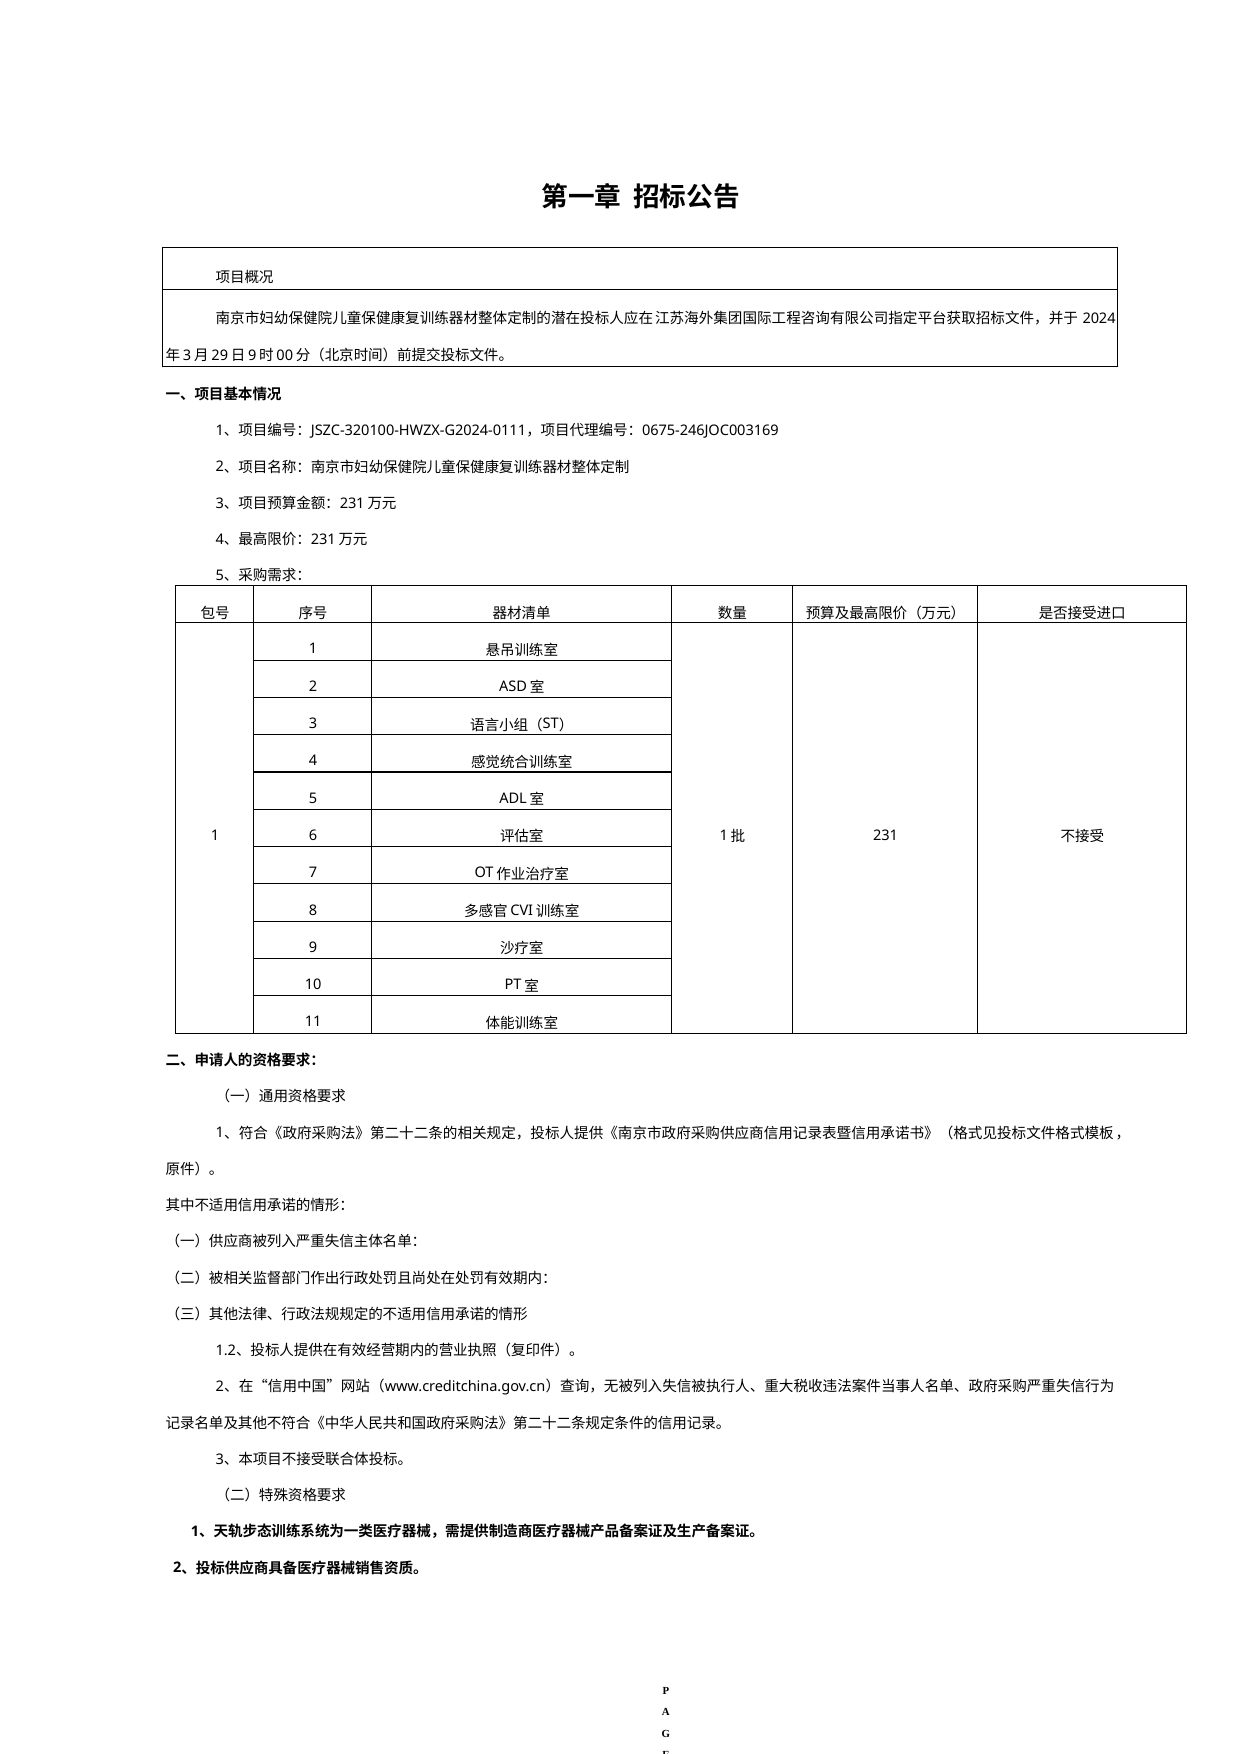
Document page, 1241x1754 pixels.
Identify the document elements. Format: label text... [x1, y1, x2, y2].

table_cell 11 [254, 996, 371, 1032]
text （一）通用资格要求 [165, 1070, 1115, 1106]
table_cell 沙疗室 [372, 922, 671, 958]
table_cell 4 [254, 735, 371, 771]
table_cell 1批 [672, 623, 792, 1032]
table_cell PT室 [372, 959, 671, 995]
text 项目概况 [163, 248, 1117, 289]
table_cell 评估室 [372, 810, 671, 846]
text 1.2、投标人提供在有效经营期内的营业执照（复印件）。 [165, 1323, 1115, 1360]
table_cell 1 [176, 623, 253, 1032]
table_cell 5 [254, 773, 371, 809]
text （二）特殊资格要求 [165, 1468, 1115, 1505]
table_cell OT作业治疗室 [372, 847, 671, 883]
text （三）其他法律、行政法规规定的不适用信用承诺的情形 [165, 1287, 1115, 1323]
table_header 是否接受进口 [978, 586, 1186, 622]
text 1、符合《政府采购法》第二十二条的相关规定，投标人提供《南京市政府采购供应商信用记录表暨信用承诺书》（格式见投标文件格式模板，原件）。 [165, 1106, 1115, 1178]
table_cell 语言小组（ST） [372, 698, 671, 734]
text 南京市妇幼保健院儿童保健康复训练器材整体定制的潜在投标人应在江苏海外集团国际工程咨询有限公司指定平台获取招标文件，并于2024年3月29日9时00分（北京时间）前提交投标文件。 [163, 290, 1117, 366]
text 一、项目基本情况 [165, 367, 1115, 404]
text 3、项目预算金额：231万元 [165, 476, 1115, 512]
table_header 预算及最高限价（万元） [793, 586, 977, 622]
text 2、项目名称：南京市妇幼保健院儿童保健康复训练器材整体定制 [165, 440, 1115, 476]
text （一）供应商被列入严重失信主体名单： [165, 1215, 1115, 1251]
text 5、采购需求： [165, 549, 1115, 585]
table_cell 2 [254, 661, 371, 697]
text 3、本项目不接受联合体投标。 [165, 1432, 1115, 1468]
table_cell 8 [254, 884, 371, 921]
text 1、项目编号：JSZC-320100-HWZX-G2024-0111，项目代理编号：0675-246JOC003169 [165, 404, 1115, 440]
table_cell 6 [254, 810, 371, 846]
table_header 器材清单 [372, 586, 671, 622]
table_header 数量 [672, 586, 792, 622]
text 1、天轨步态训练系统为一类医疗器械，需提供制造商医疗器械产品备案证及生产备案证。 [165, 1505, 1115, 1541]
table_cell 10 [254, 959, 371, 995]
table_cell 3 [254, 698, 371, 734]
table_cell 9 [254, 922, 371, 958]
table_cell 悬吊训练室 [372, 623, 671, 659]
subtitle 第一章 招标公告 [165, 148, 1115, 214]
table_cell 体能训练室 [372, 996, 671, 1032]
table_header 包号 [176, 586, 253, 622]
table_cell 不接受 [978, 623, 1186, 1032]
text 2、投标供应商具备医疗器械销售资质。 [165, 1541, 1115, 1577]
text 2、在“信用中国”网站（www.creditchina.gov.cn）查询，无被列入失信被执行人、重大税收违法案件当事人名单、政府采购严重失信行为记录名单及其他不符合《中华人民共和国政府采购法》第二十二条规定条件的信用记录。 [165, 1360, 1115, 1432]
table_header 序号 [254, 586, 371, 622]
table_cell 7 [254, 847, 371, 883]
table_cell ASD室 [372, 661, 671, 697]
text 其中不适用信用承诺的情形： [165, 1178, 1115, 1215]
text 二、申请人的资格要求： [165, 1033, 1115, 1070]
table_cell ADL室 [372, 773, 671, 809]
table_cell 感觉统合训练室 [372, 735, 671, 771]
text 4、最高限价：231万元 [165, 512, 1115, 549]
text （二）被相关监督部门作出行政处罚且尚处在处罚有效期内： [165, 1251, 1115, 1287]
table_cell 231 [793, 623, 977, 1032]
table_cell 多感官CVI训练室 [372, 884, 671, 921]
table_cell 1 [254, 623, 371, 659]
